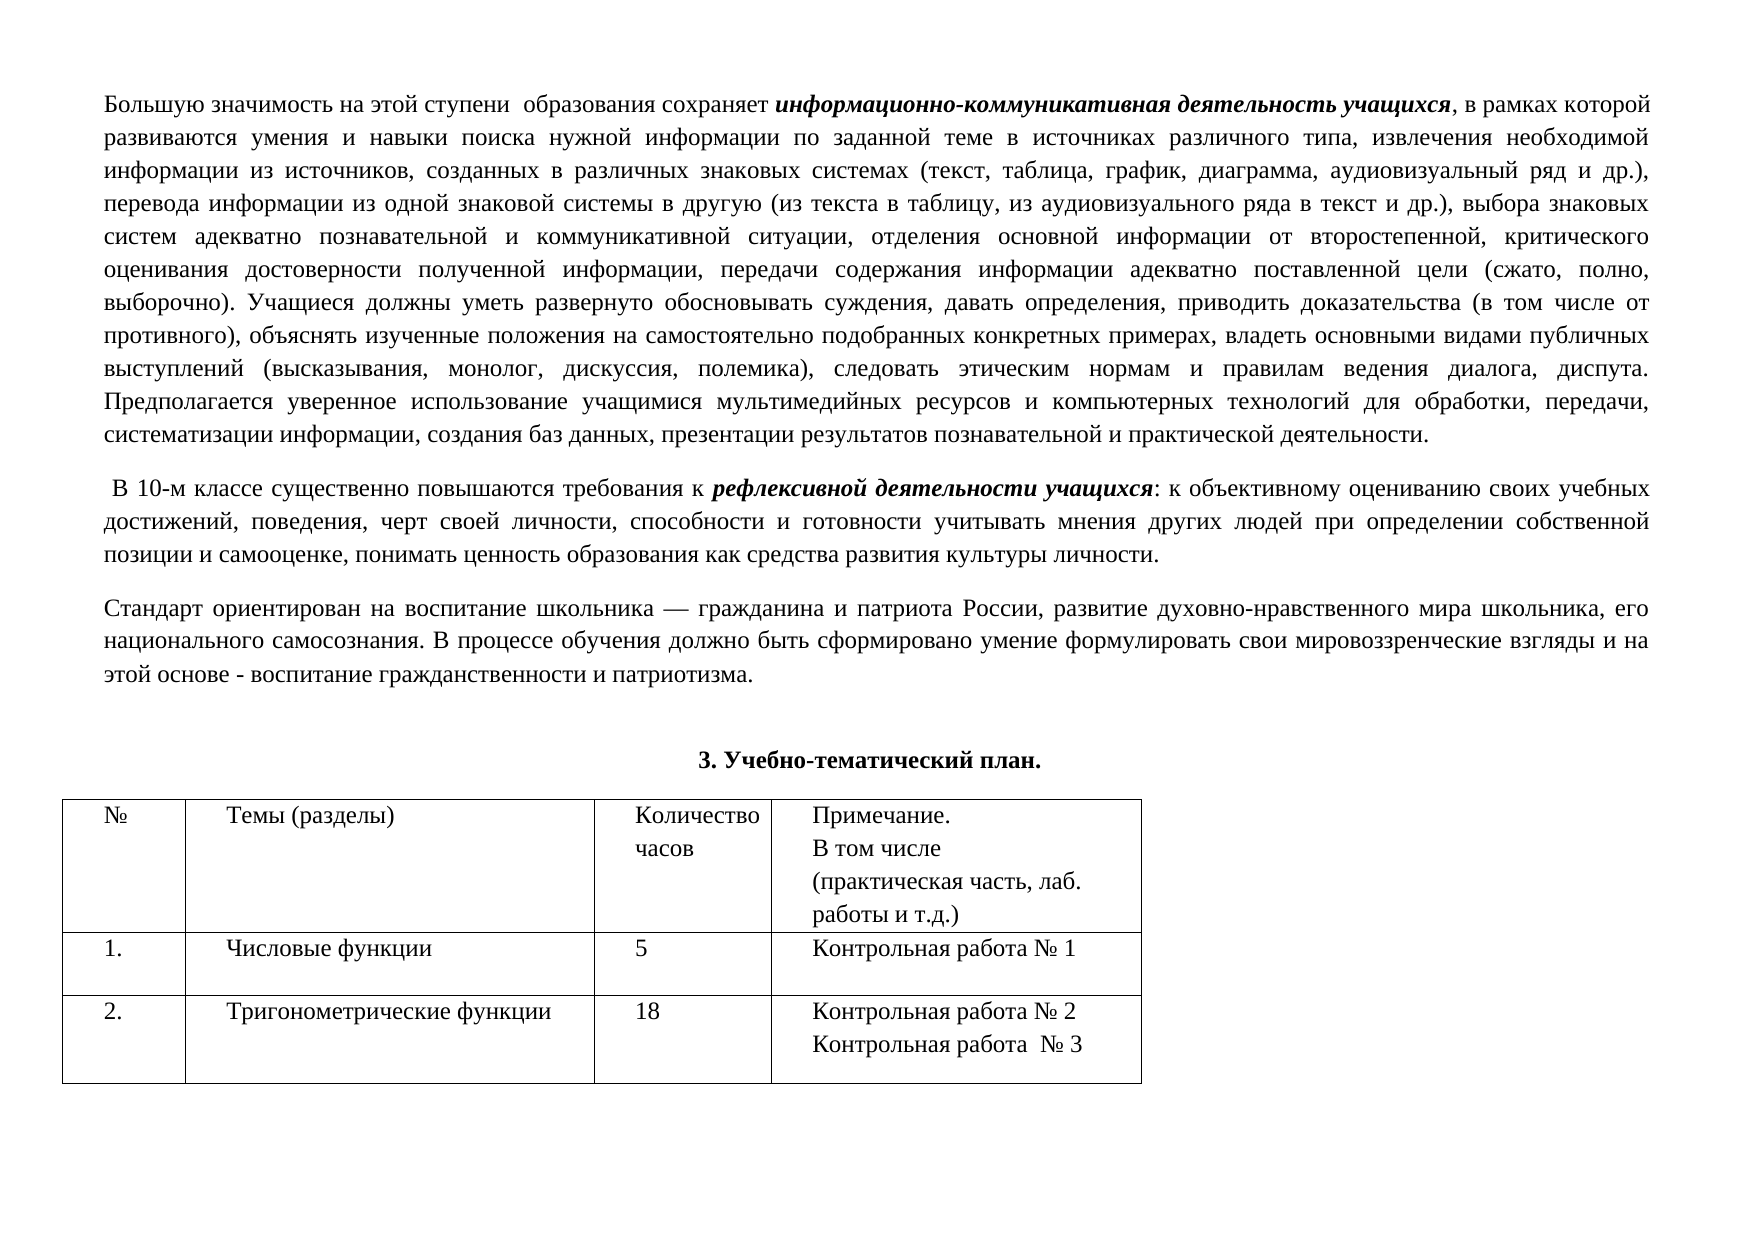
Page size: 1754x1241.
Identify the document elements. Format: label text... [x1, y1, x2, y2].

table_header Количество часов [595, 800, 771, 932]
text Стандарт ориентирован на воспитание школьника — гражданина и патриота России, развитие духовно-нравственного мира школьника, его национального самосознания. В процессе обучения должно быть сформировано умение формулировать свои мировоззренческие взгляды и на этой основе - воспитание гражданственности и патриотизма. [103, 593, 1651, 687]
table_header Темы (разделы) [186, 800, 594, 932]
table_cell Тригонометрические функции [186, 996, 594, 1083]
text Большую значимость на этой ступени образования сохраняет информационно-коммуникативная деятельность учащихся, в рамках которой развиваются умения и навыки поиска нужной информации по заданной теме в источниках различного типа, извлечения необходимой информации из источников, созданных в различных знаковых системах (текст, таблица, график, диаграмма, аудиовизуальный ряд и др.), перевода информации из одной знаковой системы в другую (из текста в таблицу, из аудиовизуального ряда в текст и др.), выбора знаковых систем адекватно познавательной и коммуникативной ситуации, отделения основной информации от второстепенной, критического оценивания достоверности полученной информации, передачи содержания информации адекватно поставленной цели (сжато, полно, выборочно). Учащиеся должны уметь развернуто обосновывать суждения, давать определения, приводить доказательства (в том числе от противного), объяснять изученные положения на самостоятельно подобранных конкретных примерах, владеть основными видами публичных выступлений (высказывания, монолог, дискуссия, полемика), следовать этическим нормам и правилам ведения диалога, диспута. Предполагается уверенное использование учащимися мультимедийных ресурсов и компьютерных технологий для обработки, передачи, систематизации информации, создания баз данных, презентации результатов познавательной и практической деятельности. [103, 89, 1651, 448]
table_cell 5 [595, 933, 771, 995]
table_cell 18 [595, 996, 771, 1083]
table_cell Контрольная работа № 1 [772, 933, 1141, 995]
table_cell [63, 933, 185, 995]
table_header Примечание. В том числе (практическая часть, лаб. работы и т.д.) [772, 800, 1141, 932]
table_cell Числовые функции [186, 933, 594, 995]
table_header № [63, 800, 185, 932]
text В 10-м классе существенно повышаются требования к рефлексивной деятельности учащихся: к объективному оцениванию своих учебных достижений, поведения, черт своей личности, способности и готовности учитывать мнения других людей при определении собственной позиции и самооценке, понимать ценность образования как средства развития культуры личности. [103, 473, 1651, 567]
text 3. Учебно-тематический план. [103, 712, 1636, 774]
table_cell [63, 996, 185, 1083]
table_cell Контрольная работа № 2 Контрольная работа № 3 [772, 996, 1141, 1083]
